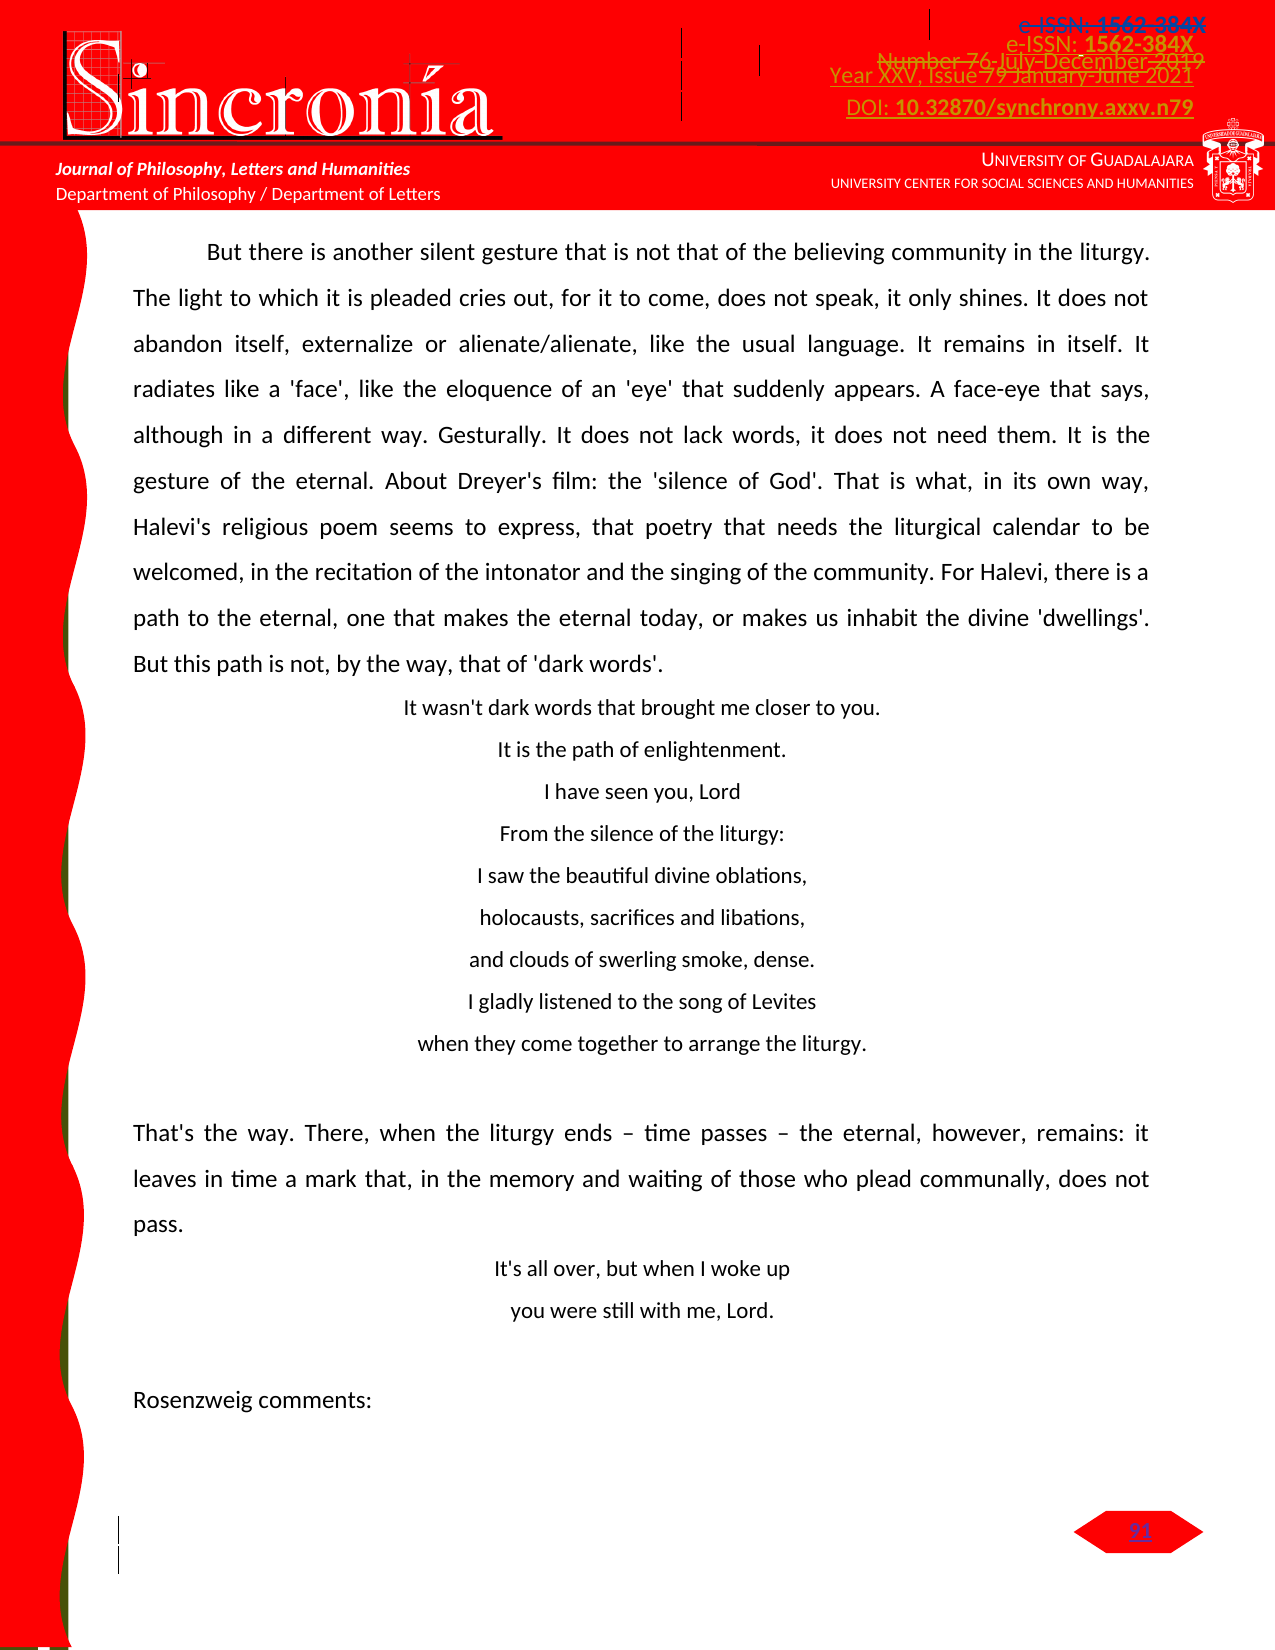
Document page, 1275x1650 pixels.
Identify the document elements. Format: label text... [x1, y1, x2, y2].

text That's the way. There, when the liturgy ends – time passes – the eternal, however, remains: it leaves in time a mark that, in the memory and waiting of those who plead communally, does not pass. [133, 1117, 1152, 1239]
text It is the path of enlightenment. [133, 736, 1152, 763]
text Rosenzweig comments: [133, 1384, 1152, 1414]
text holocausts, sacrifices and libations, [133, 903, 1152, 931]
picture [1202, 118, 1264, 203]
text I have seen you, Lord [133, 777, 1152, 806]
text From the silence of the liturgy: [133, 819, 1152, 847]
text when they come together to arrange the liturgy. [133, 1029, 1152, 1057]
picture [62, 22, 503, 171]
text But there is another silent gesture that is not that of the believing community in the liturgy. The light to which it is pleaded cries out, for it to come, does not speak, it only shines. It does not abandon itself, externalize or alienate/alienate, like the usual language. It remains in itself. It radiates like a 'face', like the eloquence of an 'eye' that suddenly appears. A face-eye that says, although in a different way. Gesturally. It does not lack words, it does not need them. It is the gesture of the eternal. About Dreyer's film: the 'silence of God'. That is what, in its own way, Halevi's religious poem seems to express, that poetry that needs the liturgical calendar to be welcomed, in the recitation of the intonator and the singing of the community. For Halevi, there is a path to the eternal, one that makes the eternal today, or makes us inhabit the divine 'dwellings'. But this path is not, by the way, that of 'dark words'. [133, 236, 1152, 678]
text I gladly listened to the song of Levites [133, 987, 1152, 1015]
text you were still with me, Lord. [133, 1296, 1152, 1324]
text It wasn't dark words that brought me closer to you. [133, 693, 1152, 722]
text I saw the beautiful divine oblations, [133, 861, 1152, 889]
text and clouds of swerling smoke, dense. [133, 945, 1152, 973]
text It's all over, but when I woke up [133, 1254, 1152, 1282]
